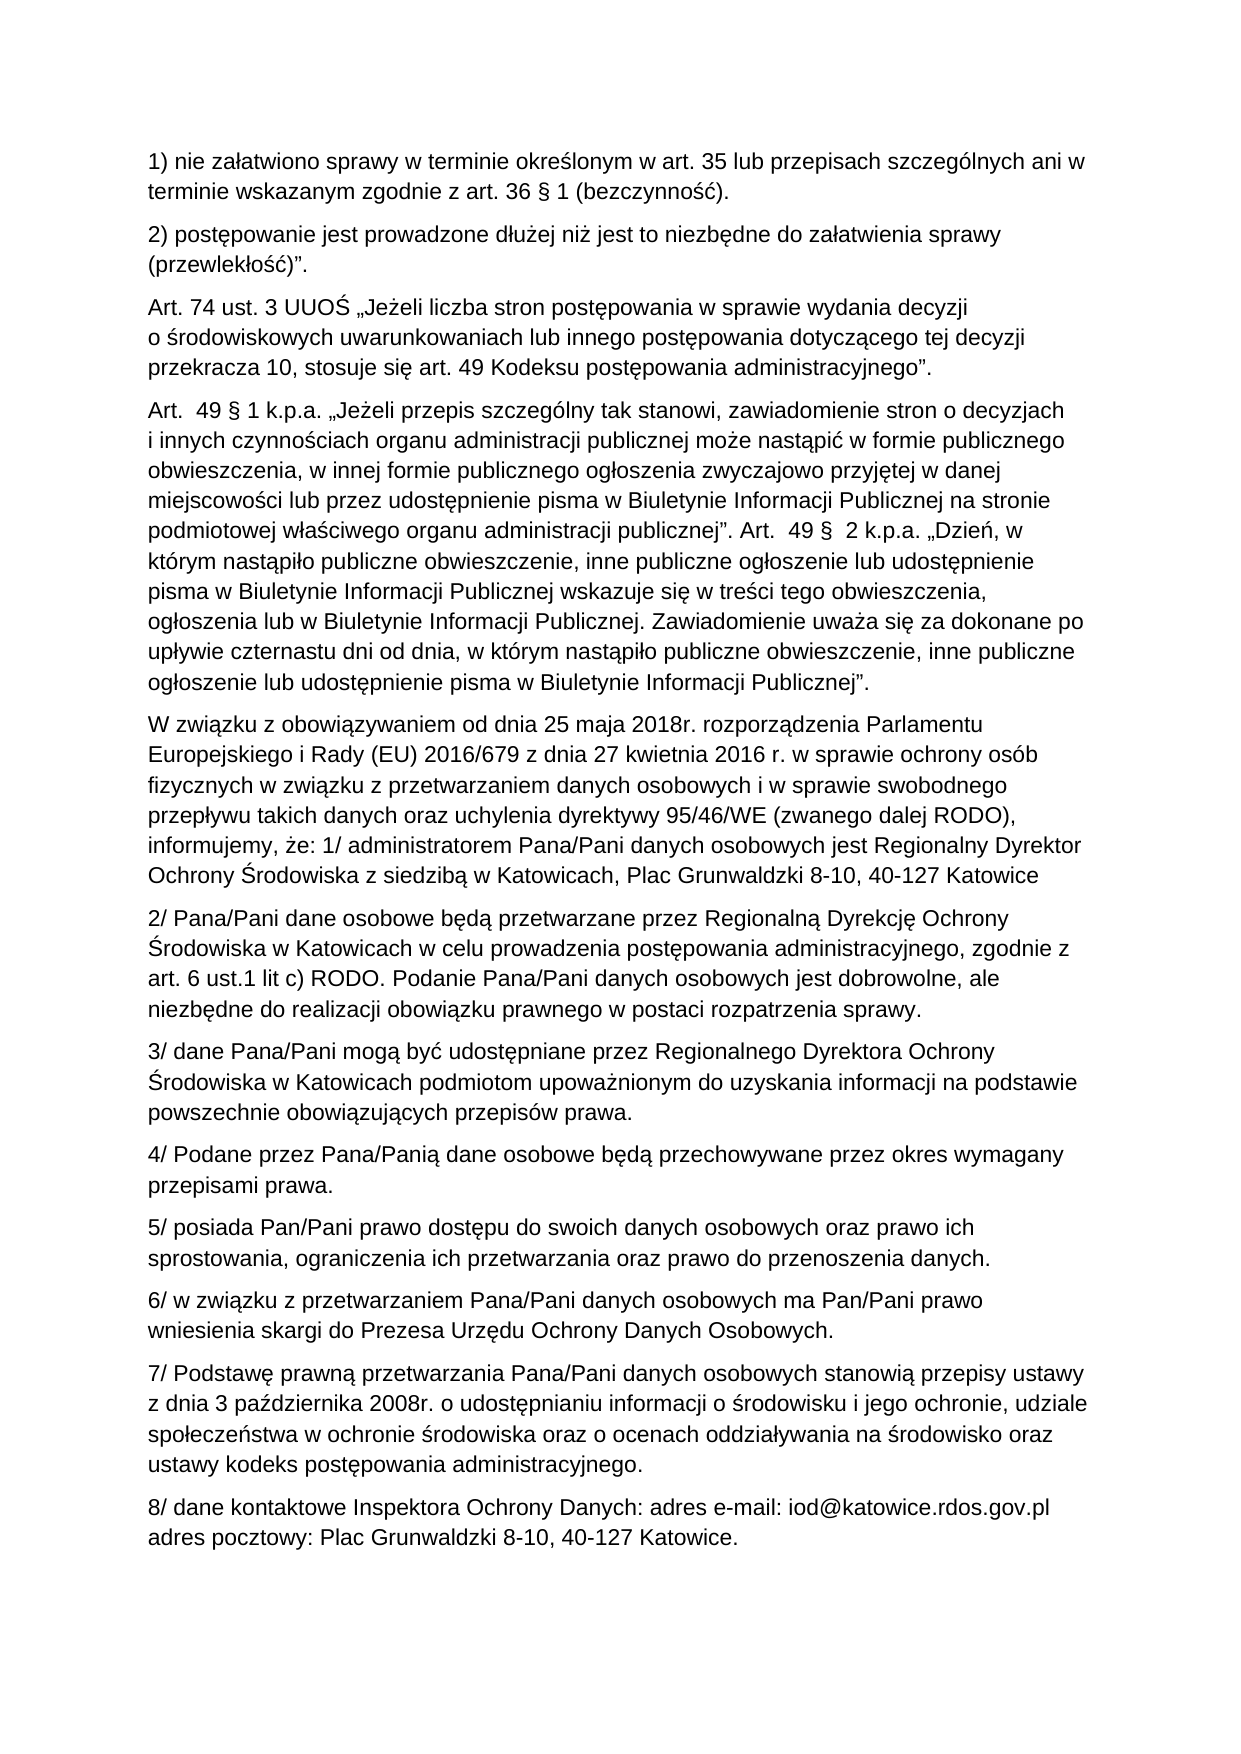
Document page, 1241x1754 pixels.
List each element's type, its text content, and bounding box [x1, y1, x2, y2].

text Art. 74 ust. 3 UUOŚ „Jeżeli liczba stron postępowania w sprawie wydania decyzji o środowiskowych uwarunkowaniach lub innego postępowania dotyczącego tej decyzji przekracza 10, stosuje się art. 49 Kodeksu postępowania administracyjnego”. [148, 293, 1093, 380]
text 4/ Podane przez Pana/Panią dane osobowe będą przechowywane przez okres wymagany przepisami prawa. [148, 1141, 1093, 1198]
text 6/ w związku z przetwarzaniem Pana/Pani danych osobowych ma Pan/Pani prawo wniesienia skargi do Prezesa Urzędu Ochrony Danych Osobowych. [148, 1287, 1093, 1344]
text 2/ Pana/Pani dane osobowe będą przetwarzane przez Regionalną Dyrekcję Ochrony Środowiska w Katowicach w celu prowadzenia postępowania administracyjnego, zgodnie z art. 6 ust.1 lit c) RODO. Podanie Pana/Pani danych osobowych jest dobrowolne, ale niezbędne do realizacji obowiązku prawnego w postaci rozpatrzenia sprawy. [148, 905, 1093, 1022]
text W związku z obowiązywaniem od dnia 25 maja 2018r. rozporządzenia Parlamentu Europejskiego i Rady (EU) 2016/679 z dnia 27 kwietnia 2016 r. w sprawie ochrony osób fizycznych w związku z przetwarzaniem danych osobowych i w sprawie swobodnego przepływu takich danych oraz uchylenia dyrektywy 95/46/WE (zwanego dalej RODO), informujemy, że: 1/ administratorem Pana/Pani danych osobowych jest Regionalny Dyrektor Ochrony Środowiska z siedzibą w Katowicach, Plac Grunwaldzki 8-10, 40-127 Katowice [148, 711, 1093, 888]
text 2) postępowanie jest prowadzone dłużej niż jest to niezbędne do załatwienia sprawy (przewlekłość)”. [148, 221, 1093, 277]
text 8/ dane kontaktowe Inspektora Ochrony Danych: adres e-mail: iod@katowice.rdos.gov.pl adres pocztowy: Plac Grunwaldzki 8-10, 40-127 Katowice. [148, 1493, 1093, 1550]
text 5/ posiada Pan/Pani prawo dostępu do swoich danych osobowych oraz prawo ich sprostowania, ograniczenia ich przetwarzania oraz prawo do przenoszenia danych. [148, 1214, 1093, 1271]
text 7/ Podstawę prawną przetwarzania Pana/Pani danych osobowych stanowią przepisy ustawy z dnia 3 października 2008r. o udostępnianiu informacji o środowisku i jego ochronie, udziale społeczeństwa w ochronie środowiska oraz o ocenach oddziaływania na środowisko oraz ustawy kodeks postępowania administracyjnego. [148, 1360, 1093, 1477]
text 3/ dane Pana/Pani mogą być udostępniane przez Regionalnego Dyrektora Ochrony Środowiska w Katowicach podmiotom upoważnionym do uzyskania informacji na podstawie powszechnie obowiązujących przepisów prawa. [148, 1038, 1093, 1125]
text Art. 49 § 1 k.p.a. „Jeżeli przepis szczególny tak stanowi, zawiadomienie stron o decyzjach i innych czynnościach organu administracji publicznej może nastąpić w formie publicznego obwieszczenia, w innej formie publicznego ogłoszenia zwyczajowo przyjętej w danej miejscowości lub przez udostępnienie pisma w Biuletynie Informacji Publicznej na stronie podmiotowej właściwego organu administracji publicznej”. Art. 49 § 2 k.p.a. „Dzień, w którym nastąpiło publiczne obwieszczenie, inne publiczne ogłoszenie lub udostępnienie pisma w Biuletynie Informacji Publicznej wskazuje się w treści tego obwieszczenia, ogłoszenia lub w Biuletynie Informacji Publicznej. Zawiadomienie uważa się za dokonane po upływie czternastu dni od dnia, w którym nastąpiło publiczne obwieszczenie, inne publiczne ogłoszenie lub udostępnienie pisma w Biuletynie Informacji Publicznej”. [148, 397, 1093, 695]
text 1) nie załatwiono sprawy w terminie określonym w art. 35 lub przepisach szczególnych ani w terminie wskazanym zgodnie z art. 36 § 1 (bezczynność). [148, 148, 1093, 204]
